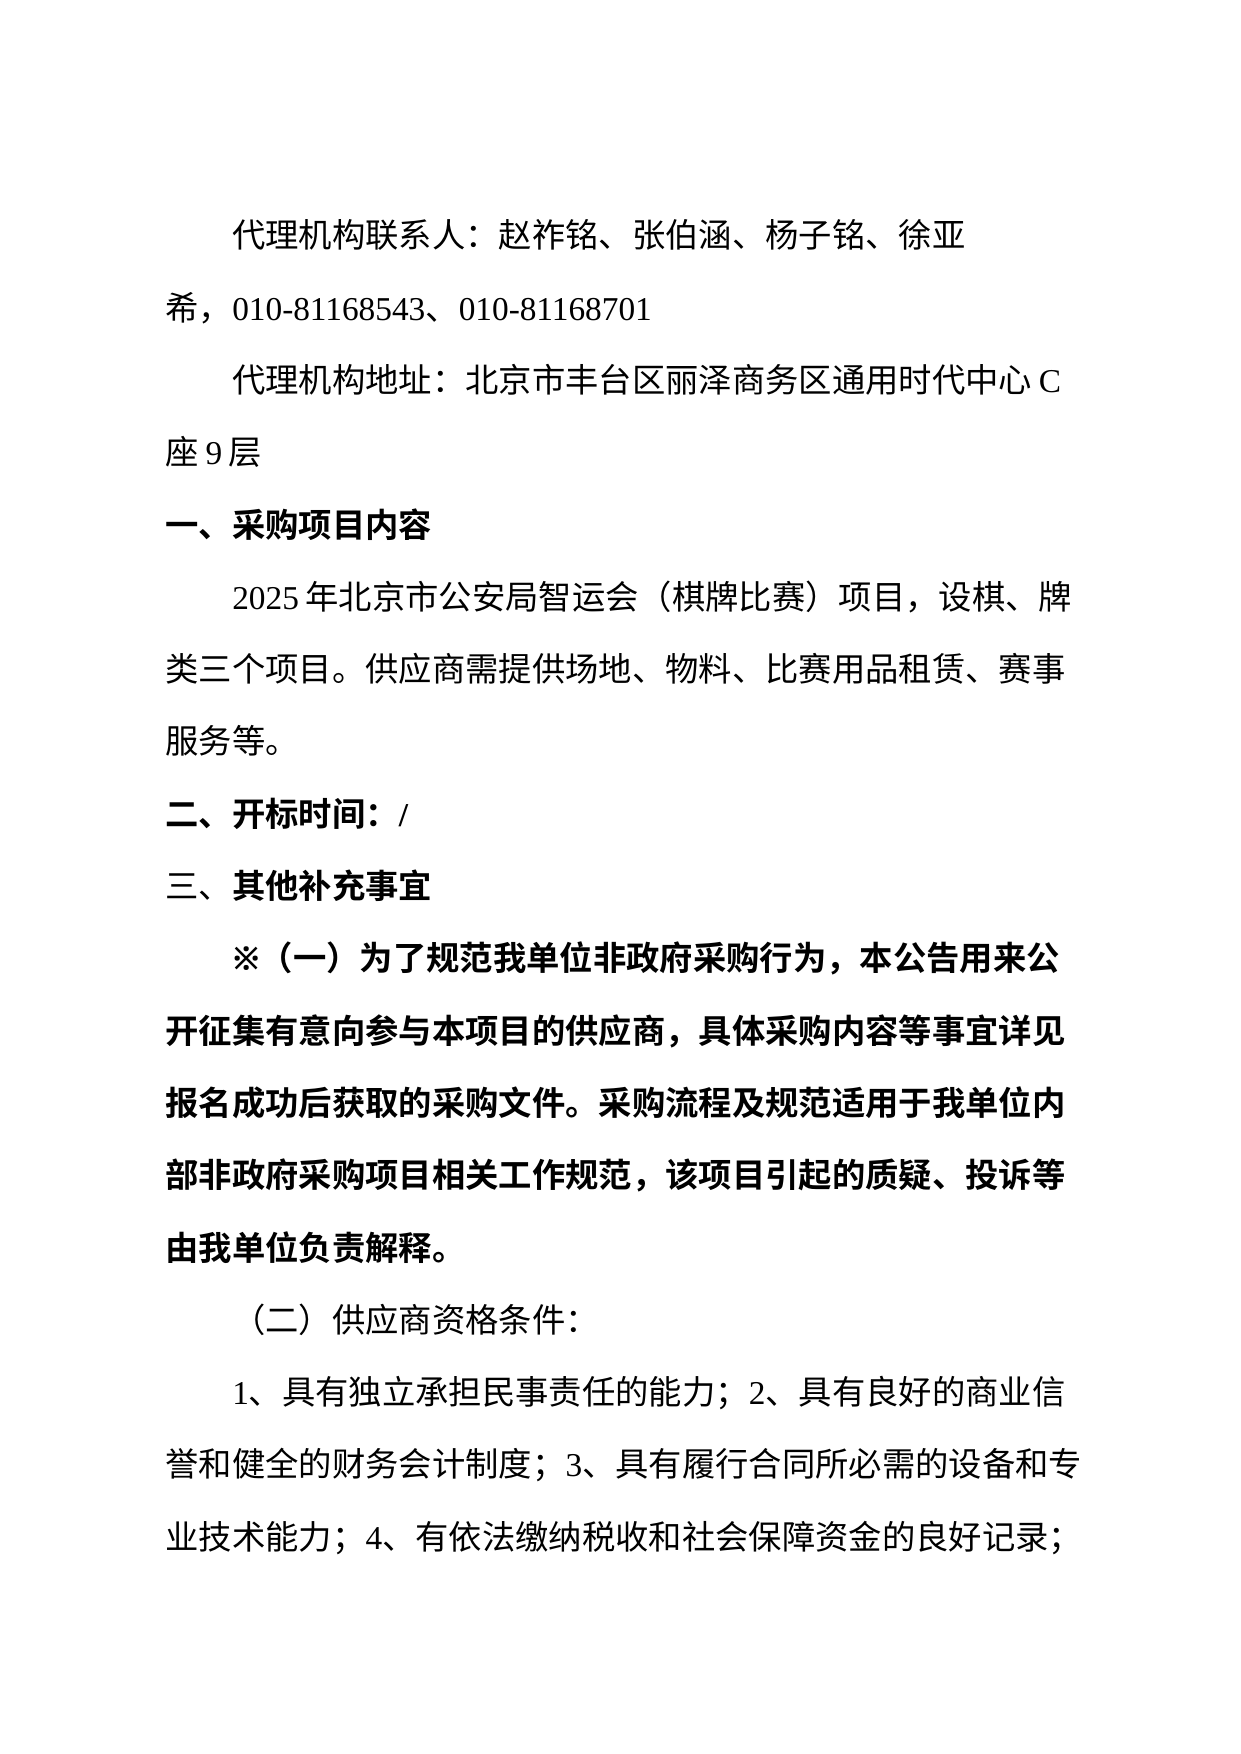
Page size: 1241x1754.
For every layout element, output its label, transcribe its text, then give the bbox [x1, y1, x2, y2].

list 其他补充事宜 [165, 860, 1087, 908]
list 采购项目内容 [165, 498, 1087, 547]
text 2025年北京市公安局智运会（棋牌比赛）项目，设棋、牌类三个项目。供应商需提供场地、物料、比赛用品租赁、赛事服务等。 [165, 571, 1087, 763]
text 代理机构地址：北京市丰台区丽泽商务区通用时代中心C座9层 [165, 354, 1087, 474]
text ※（一）为了规范我单位非政府采购行为，本公告用来公开征集有意向参与本项目的供应商，具体采购内容等事宜详见报名成功后获取的采购文件。采购流程及规范适用于我单位内部非政府采购项目相关工作规范，该项目引起的质疑、投诉等由我单位负责解释。 [165, 932, 1087, 1269]
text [165, 1366, 1087, 1559]
text 代理机构联系人：赵祚铭、张伯涵、杨子铭、徐亚希，010-81168543、010-81168701 [165, 209, 1087, 330]
text （二）供应商资格条件： [165, 1293, 1087, 1342]
list 开标时间：/ [165, 787, 1087, 836]
